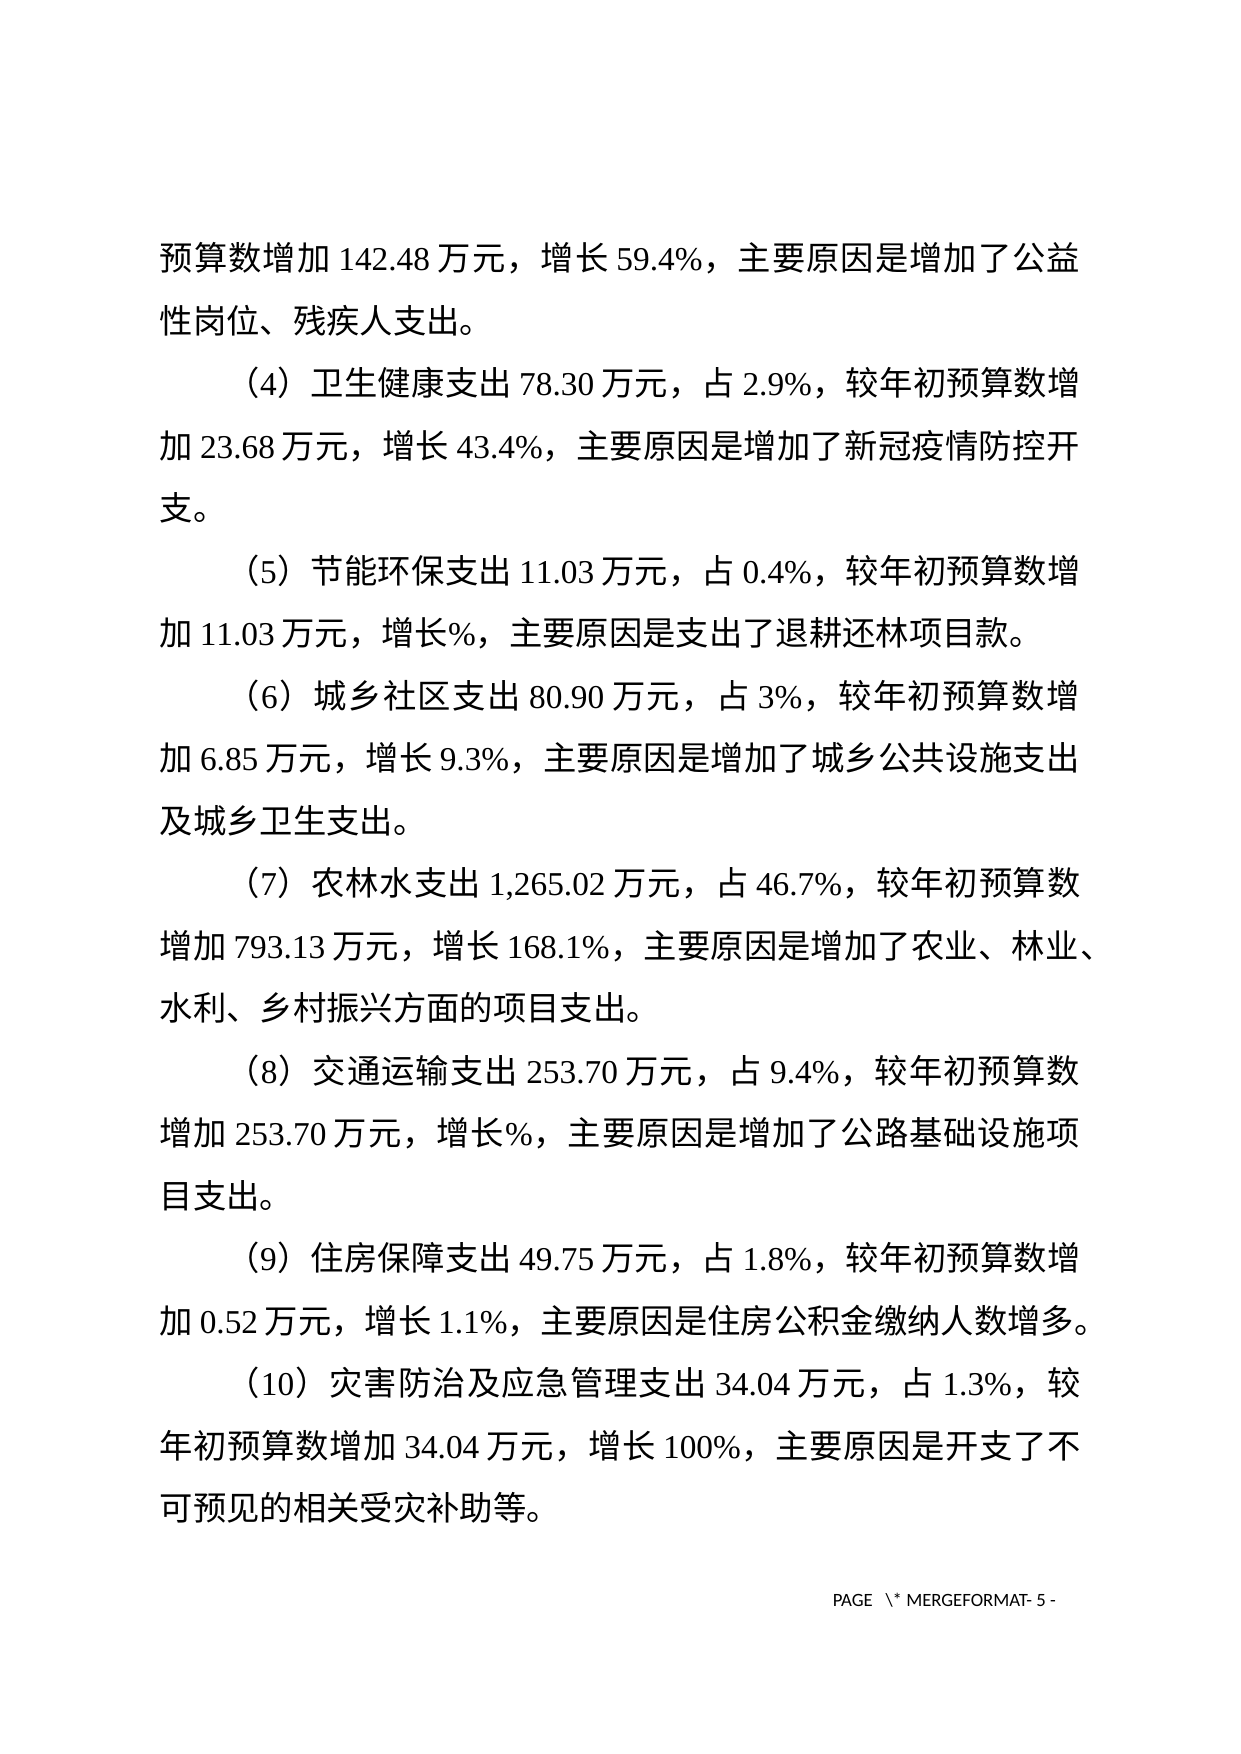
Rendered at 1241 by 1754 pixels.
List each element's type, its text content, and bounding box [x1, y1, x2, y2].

text （8）交通运输支出253.70万元，占9.4%，较年初预算数增加253.70万元，增长%，主要原因是增加了公路基础设施项目支出。 [159, 1033, 1081, 1221]
text （4）卫生健康支出78.30万元，占2.9%，较年初预算数增加23.68万元，增长43.4%，主要原因是增加了新冠疫情防控开支。 [159, 346, 1081, 533]
text （7）农林水支出1,265.02万元，占46.7%，较年初预算数增加793.13万元，增长168.1%，主要原因是增加了农业、林业、水利、乡村振兴方面的项目支出。 [159, 846, 1081, 1033]
text （10）灾害防治及应急管理支出34.04万元，占1.3%，较年初预算数增加34.04万元，增长100%，主要原因是开支了不可预见的相关受灾补助等。 [159, 1346, 1081, 1533]
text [159, 221, 1081, 346]
text （6）城乡社区支出80.90万元，占3%，较年初预算数增加6.85万元，增长9.3%，主要原因是增加了城乡公共设施支出及城乡卫生支出。 [159, 658, 1081, 846]
text （5）节能环保支出11.03万元，占0.4%，较年初预算数增加11.03万元，增长%，主要原因是支出了退耕还林项目款。 [159, 533, 1081, 658]
text （9）住房保障支出49.75万元，占1.8%，较年初预算数增加0.52万元，增长1.1%，主要原因是住房公积金缴纳人数增多。 [159, 1221, 1081, 1346]
